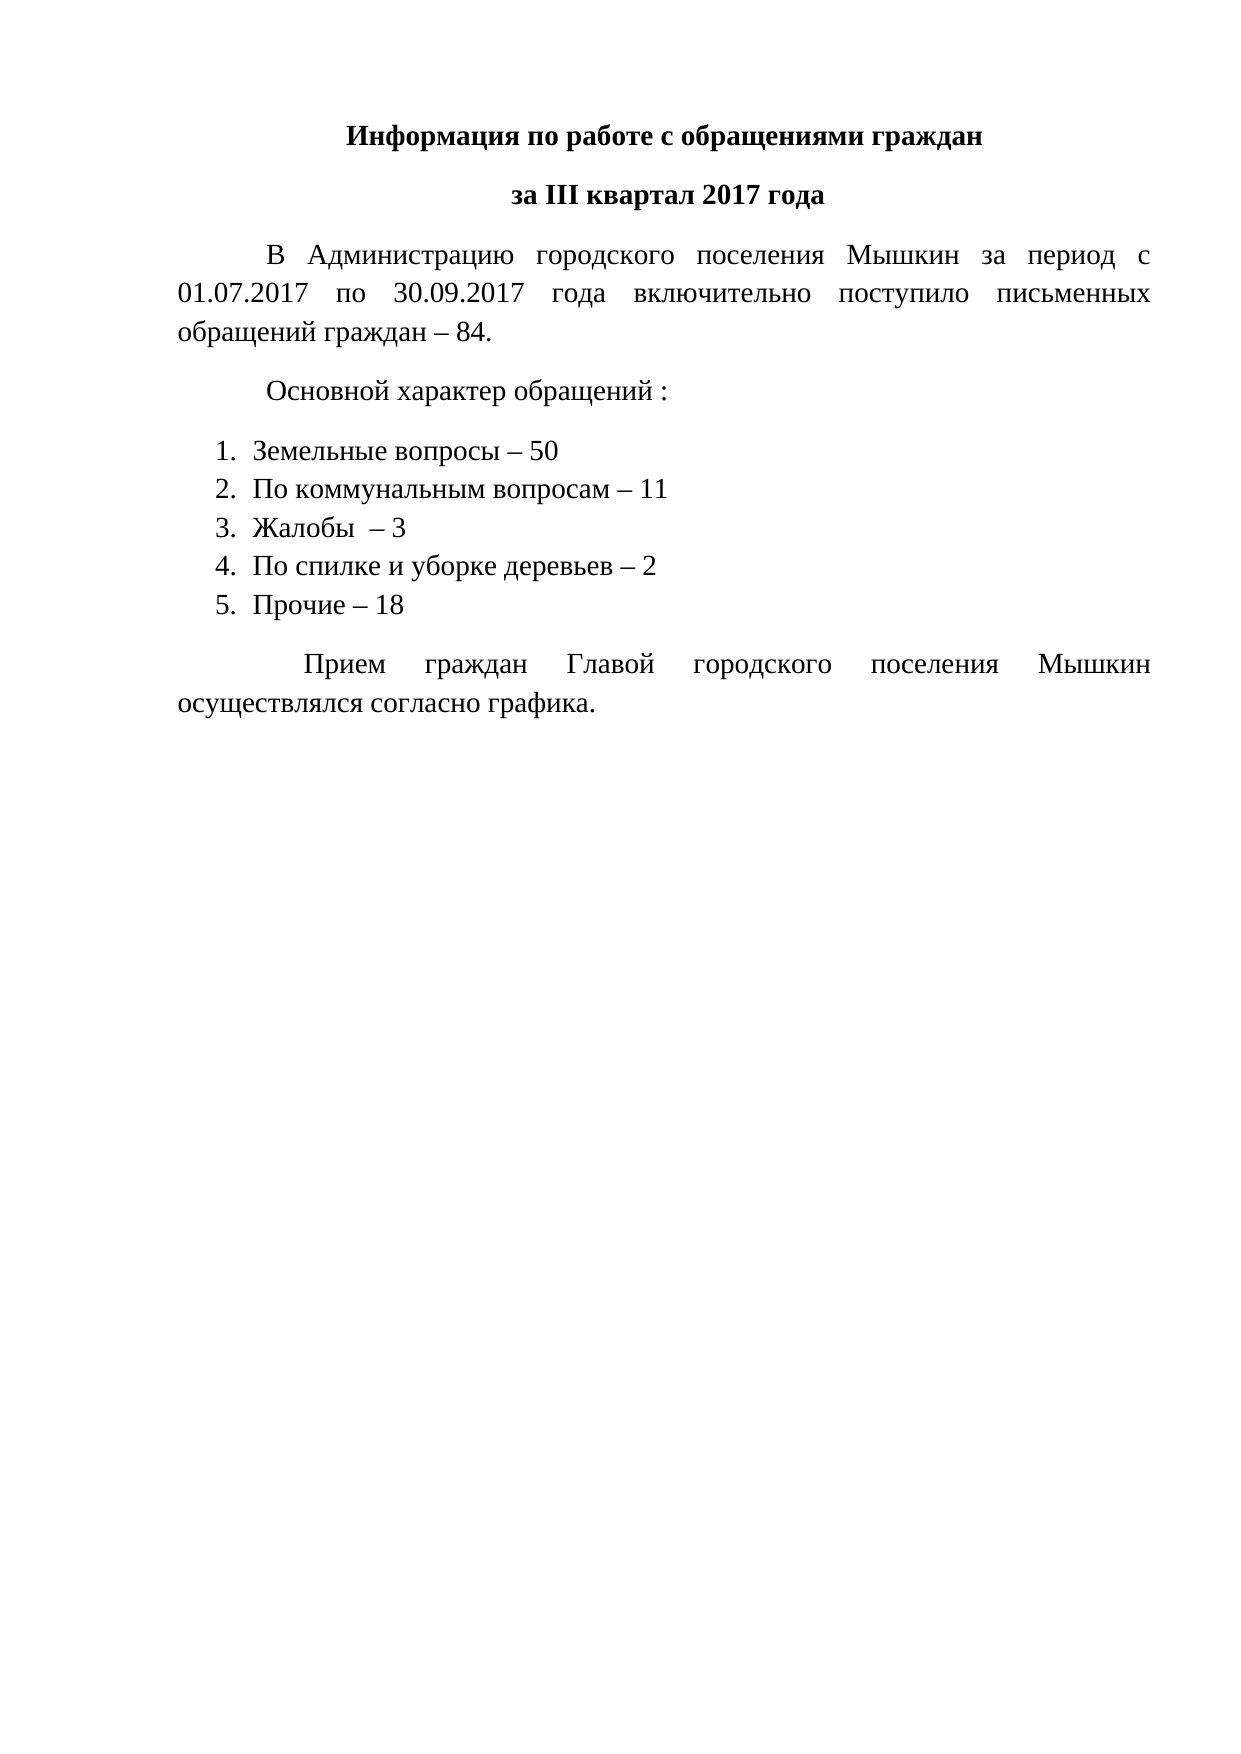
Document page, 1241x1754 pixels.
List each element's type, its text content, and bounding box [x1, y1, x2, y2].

text Информация по работе с обращениями граждан [177, 118, 1152, 152]
text Основной характер обращений : [177, 373, 1152, 407]
text В Администрацию городского поселения Мышкин за период с 01.07.2017 по 30.09.2017 года включительно поступило письменных обращений граждан – 84. [177, 237, 1152, 347]
text за III квартал 2017 года [177, 177, 1152, 211]
list По спилке и уборке деревьев – 2 [215, 548, 1152, 582]
list Прочие – 18 [215, 587, 1152, 620]
text Прием граждан Главой городского поселения Мышкин осуществлялся согласно графика. [177, 646, 1152, 718]
list По коммунальным вопросам – 11 [215, 471, 1152, 505]
list Жалобы – 3 [215, 510, 1152, 543]
list Земельные вопросы – 50 [215, 433, 1152, 466]
